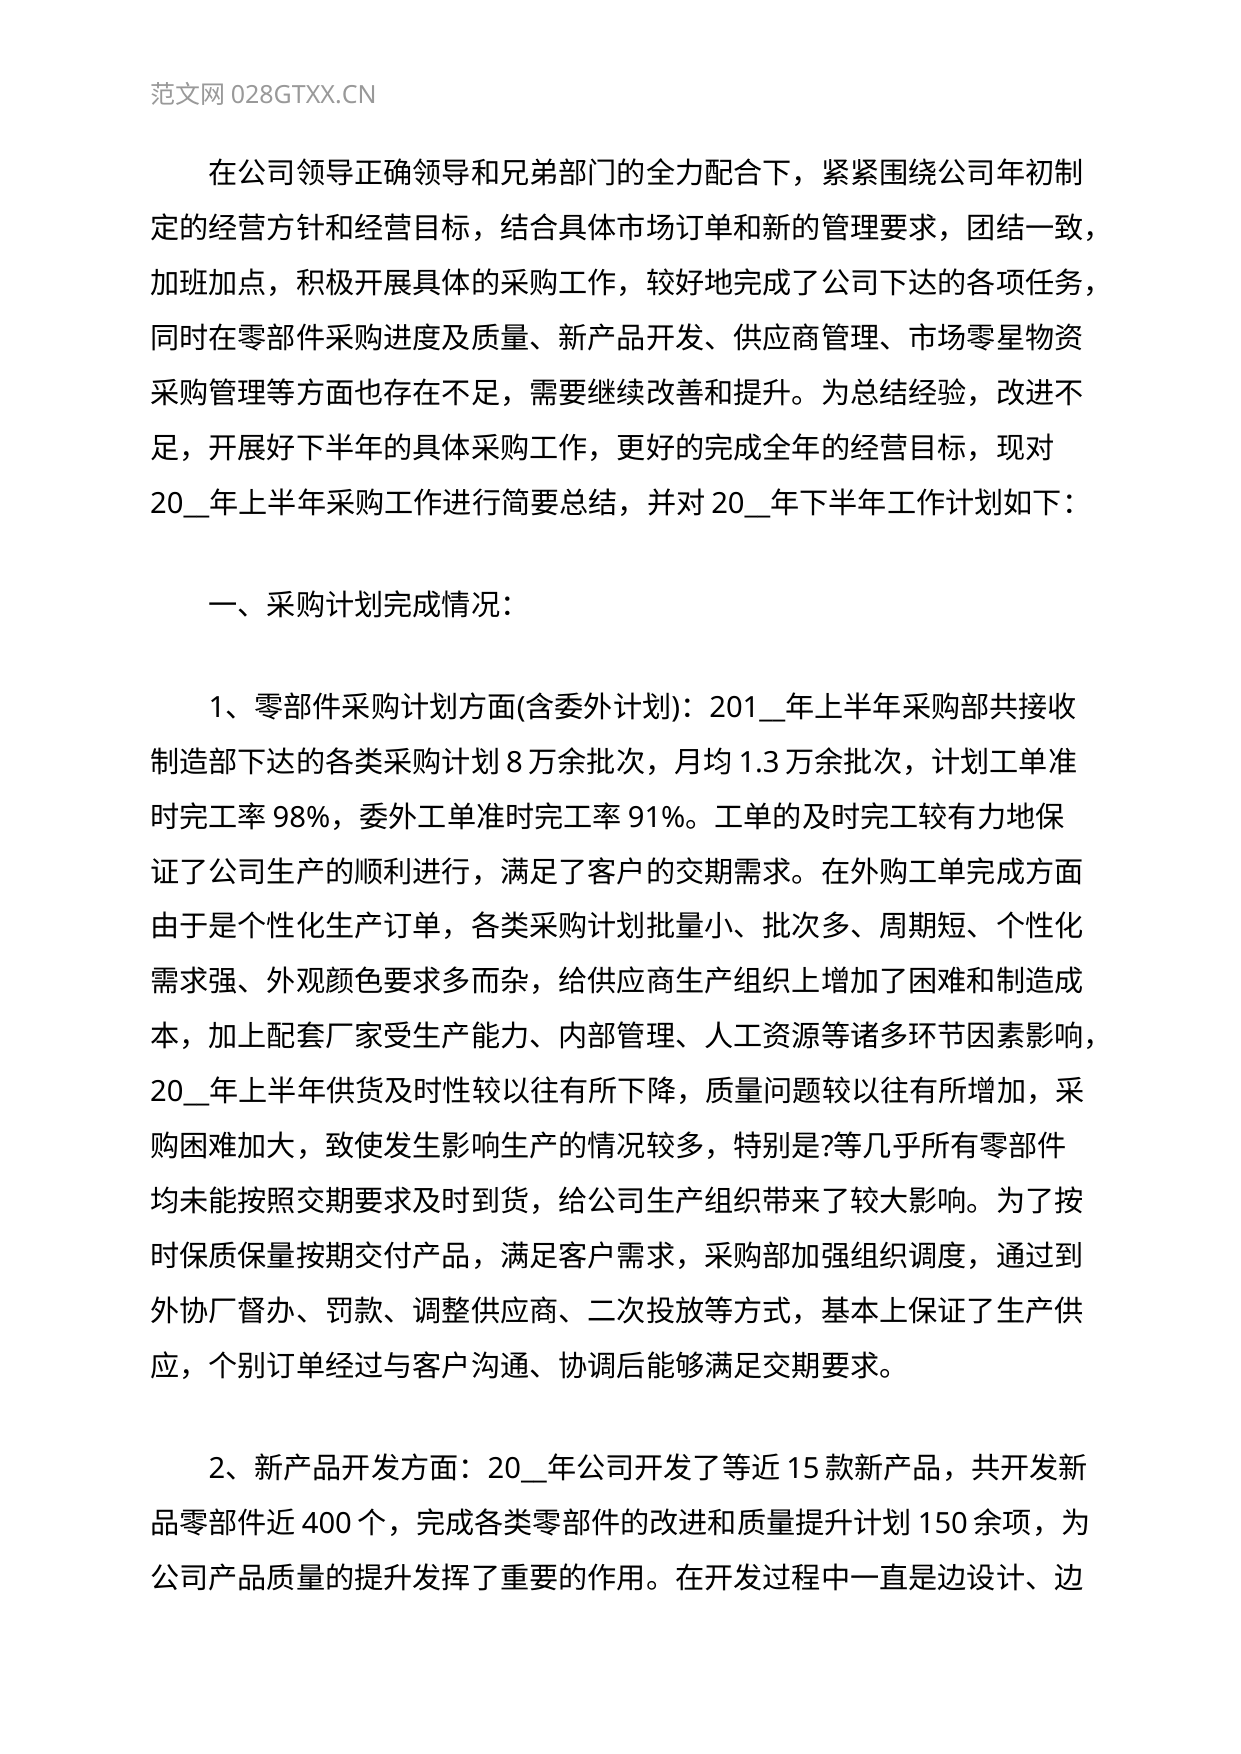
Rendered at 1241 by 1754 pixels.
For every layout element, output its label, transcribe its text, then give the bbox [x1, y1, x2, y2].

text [150, 1444, 1090, 1596]
text 一、采购计划完成情况： [150, 581, 1090, 624]
text 在公司领导正确领导和兄弟部门的全力配合下，紧紧围绕公司年初制定的经营方针和经营目标，结合具体市场订单和新的管理要求，团结一致，加班加点，积极开展具体的采购工作，较好地完成了公司下达的各项任务，同时在零部件采购进度及质量、新产品开发、供应商管理、市场零星物资采购管理等方面也存在不足，需要继续改善和提升。为总结经验，改进不足，开展好下半年的具体采购工作，更好的完成全年的经营目标，现对20__年上半年采购工作进行简要总结，并对20__年下半年工作计划如下： [150, 150, 1090, 522]
text 1、零部件采购计划方面(含委外计划)：201__年上半年采购部共接收制造部下达的各类采购计划8万余批次，月均1.3万余批次，计划工单准时完工率98%，委外工单准时完工率91%。工单的及时完工较有力地保证了公司生产的顺利进行，满足了客户的交期需求。在外购工单完成方面由于是个性化生产订单，各类采购计划批量小、批次多、周期短、个性化需求强、外观颜色要求多而杂，给供应商生产组织上增加了困难和制造成本，加上配套厂家受生产能力、内部管理、人工资源等诸多环节因素影响，20__年上半年供货及时性较以往有所下降，质量问题较以往有所增加，采购困难加大，致使发生影响生产的情况较多，特别是?等几乎所有零部件均未能按照交期要求及时到货，给公司生产组织带来了较大影响。为了按时保质保量按期交付产品，满足客户需求，采购部加强组织调度，通过到外协厂督办、罚款、调整供应商、二次投放等方式，基本上保证了生产供应，个别订单经过与客户沟通、协调后能够满足交期要求。 [150, 683, 1090, 1385]
